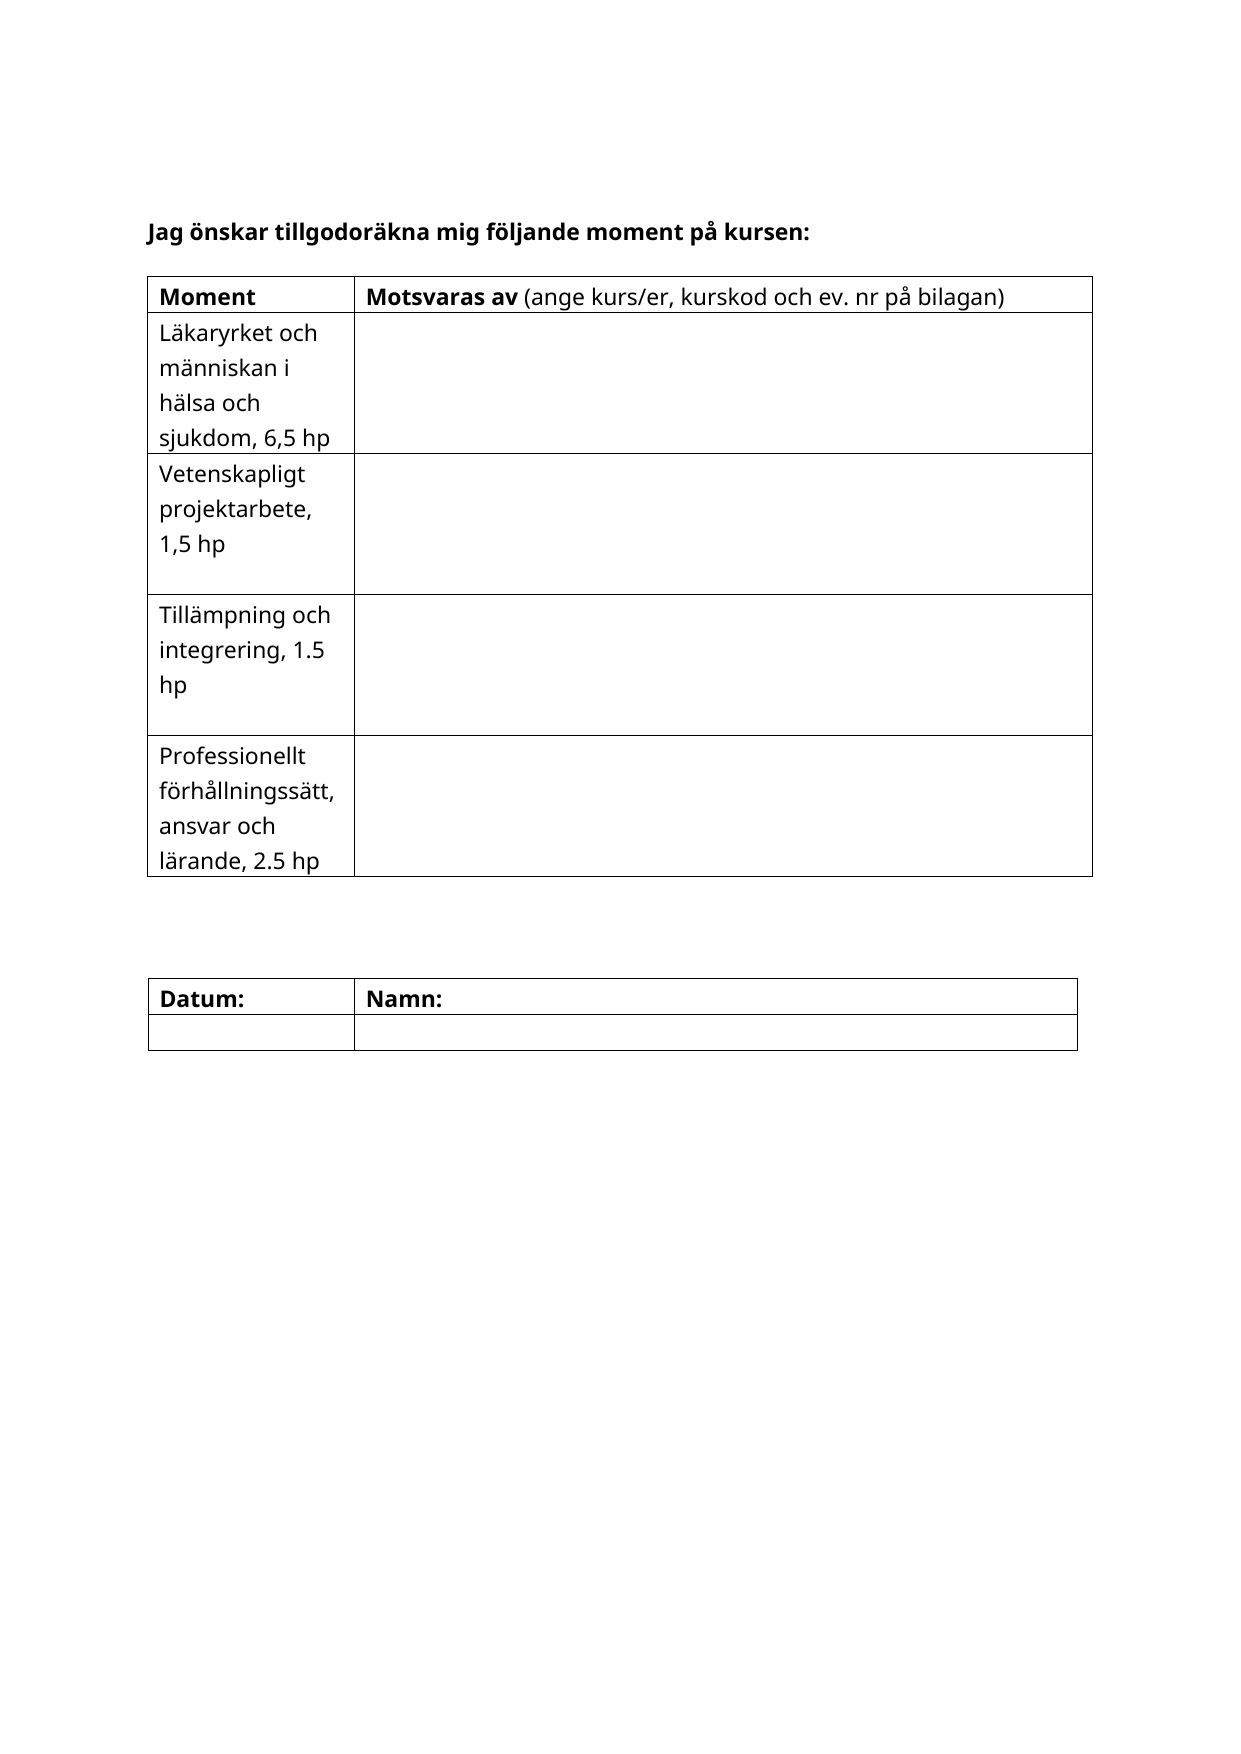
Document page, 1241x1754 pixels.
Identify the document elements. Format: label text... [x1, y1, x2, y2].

table_cell [355, 1015, 1077, 1050]
table_cell Tillämpning och integrering, 1.5 hp [148, 595, 354, 735]
table_header Datum: [149, 979, 354, 1014]
table_cell [149, 1015, 354, 1050]
table_cell Läkaryrket och människan i hälsa och sjukdom, 6,5 hp [148, 313, 354, 453]
table_cell Professionellt förhållningssätt, ansvar och lärande, 2.5 hp [148, 736, 354, 876]
table_cell [355, 736, 1092, 876]
table_cell [355, 313, 1092, 453]
table_header Motsvaras av (ange kurs/er, kurskod och ev. nr på bilagan) [355, 277, 1092, 312]
table_cell Vetenskapligt projektarbete, 1,5 hp [148, 454, 354, 594]
table_cell [355, 595, 1092, 735]
table_header Moment [148, 277, 354, 312]
text Jag önskar tillgodoräkna mig följande moment på kursen: [148, 212, 1093, 247]
table_cell [355, 454, 1092, 594]
table_header Namn: [355, 979, 1077, 1014]
